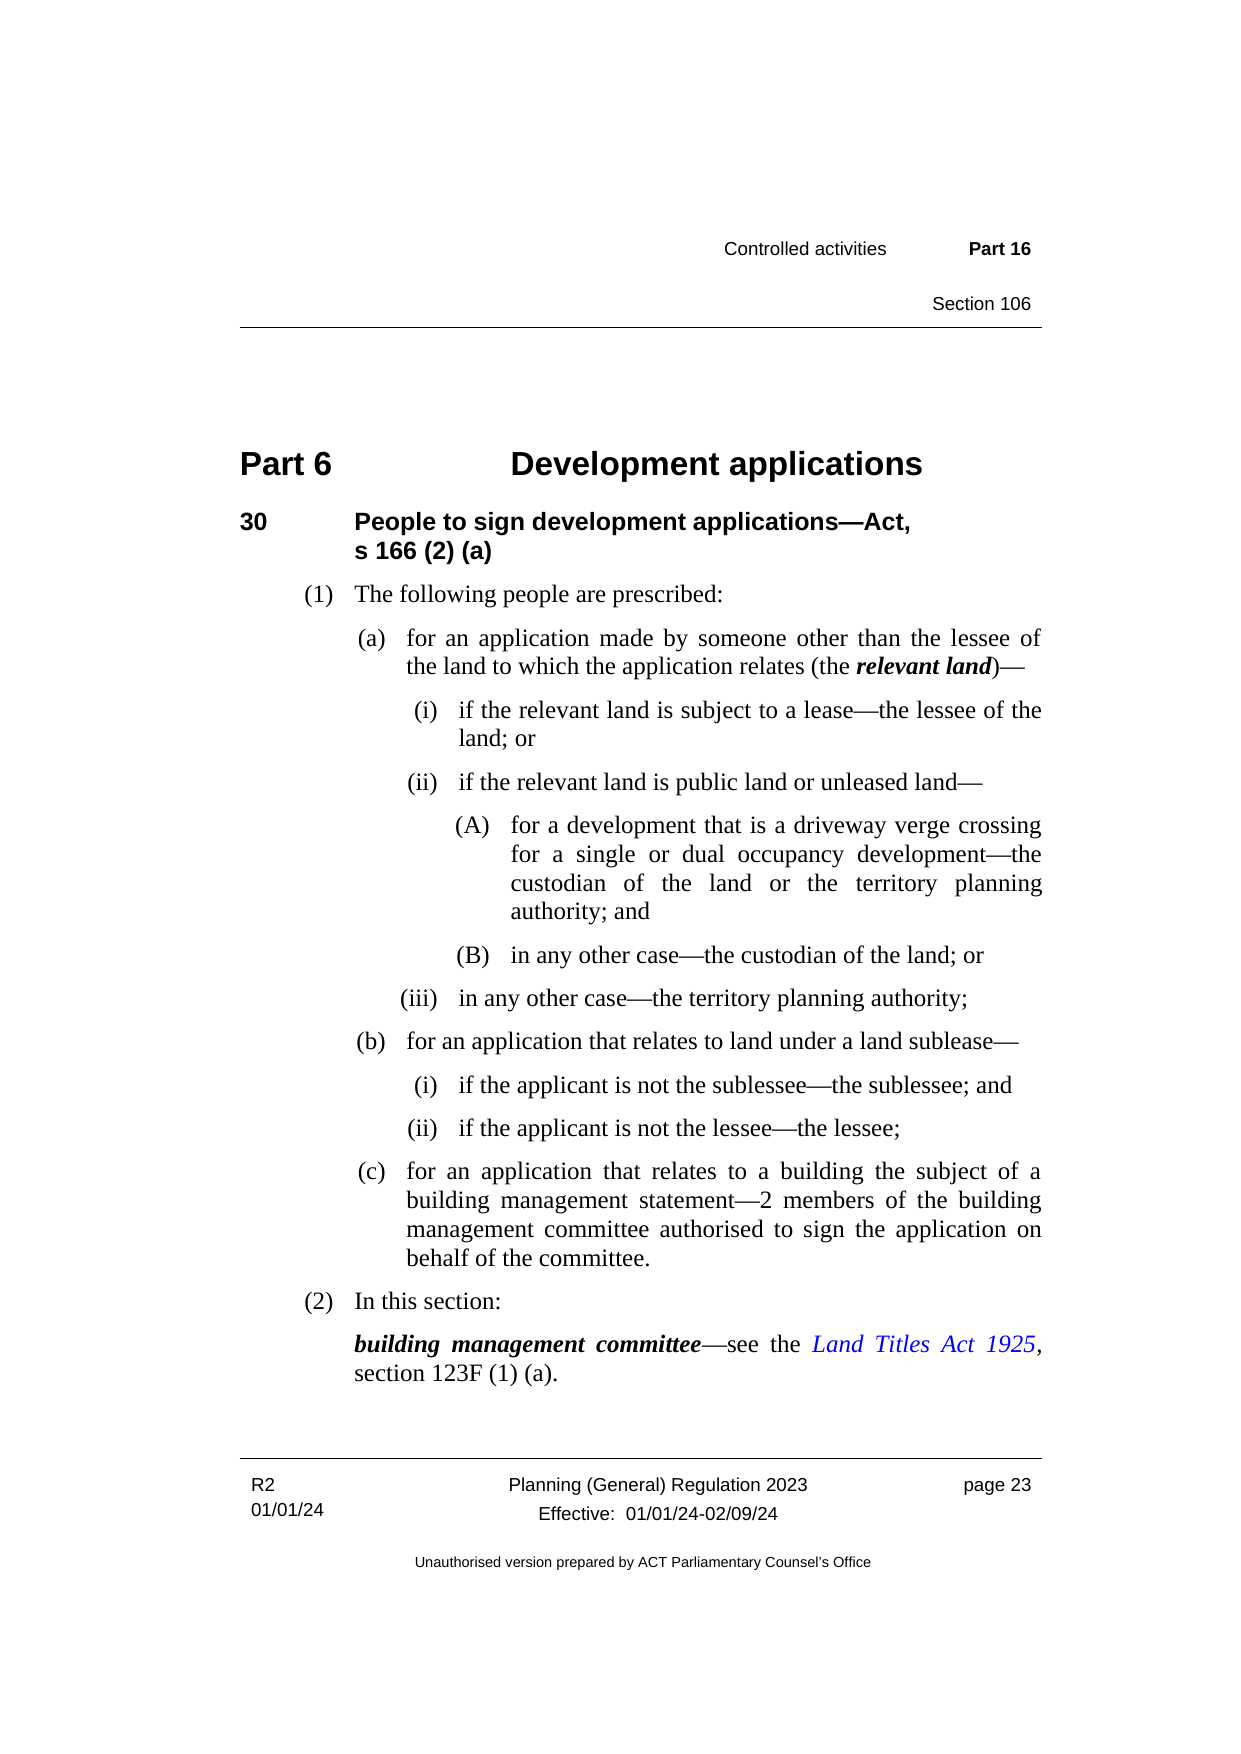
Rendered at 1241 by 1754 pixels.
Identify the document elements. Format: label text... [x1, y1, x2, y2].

text (b) for an application that relates to land under a land sublease— [239, 1026, 1042, 1055]
text (i) if the relevant land is subject to a lease—the lessee of the land; or [239, 695, 1042, 752]
text (a) for an application made by someone other than the lessee of the land to which the application relates (the relevant land)— [239, 623, 1042, 680]
text (2) In this section: [239, 1286, 1042, 1315]
text (c) for an application that relates to a building the subject of a building management statement—2 members of the building management committee authorised to sign the application on behalf of the committee. [239, 1156, 1042, 1271]
text (ii) if the relevant land is public land or unleased land— [239, 767, 1042, 796]
text (ii) if the applicant is not the lessee—the lessee; [239, 1113, 1042, 1142]
text (B) in any other case—the custodian of the land; or [239, 940, 1042, 968]
text (A) for a development that is a driveway verge crossing for a single or dual occupancy development—the custodian of the land or the territory planning authority; and [239, 810, 1042, 925]
text Part 6 Development applications [239, 444, 1042, 482]
text 30 People to sign development applications—Act, s 166 (2) (a) [239, 507, 1042, 565]
text (i) if the applicant is not the sublessee—the sublessee; and [239, 1070, 1042, 1098]
text (iii) in any other case—the territory planning authority; [239, 983, 1042, 1012]
text (1) The following people are prescribed: [239, 579, 1042, 608]
text building management committee—see the Land Titles Act 1925, section 123F (1) (a). [354, 1329, 1042, 1387]
